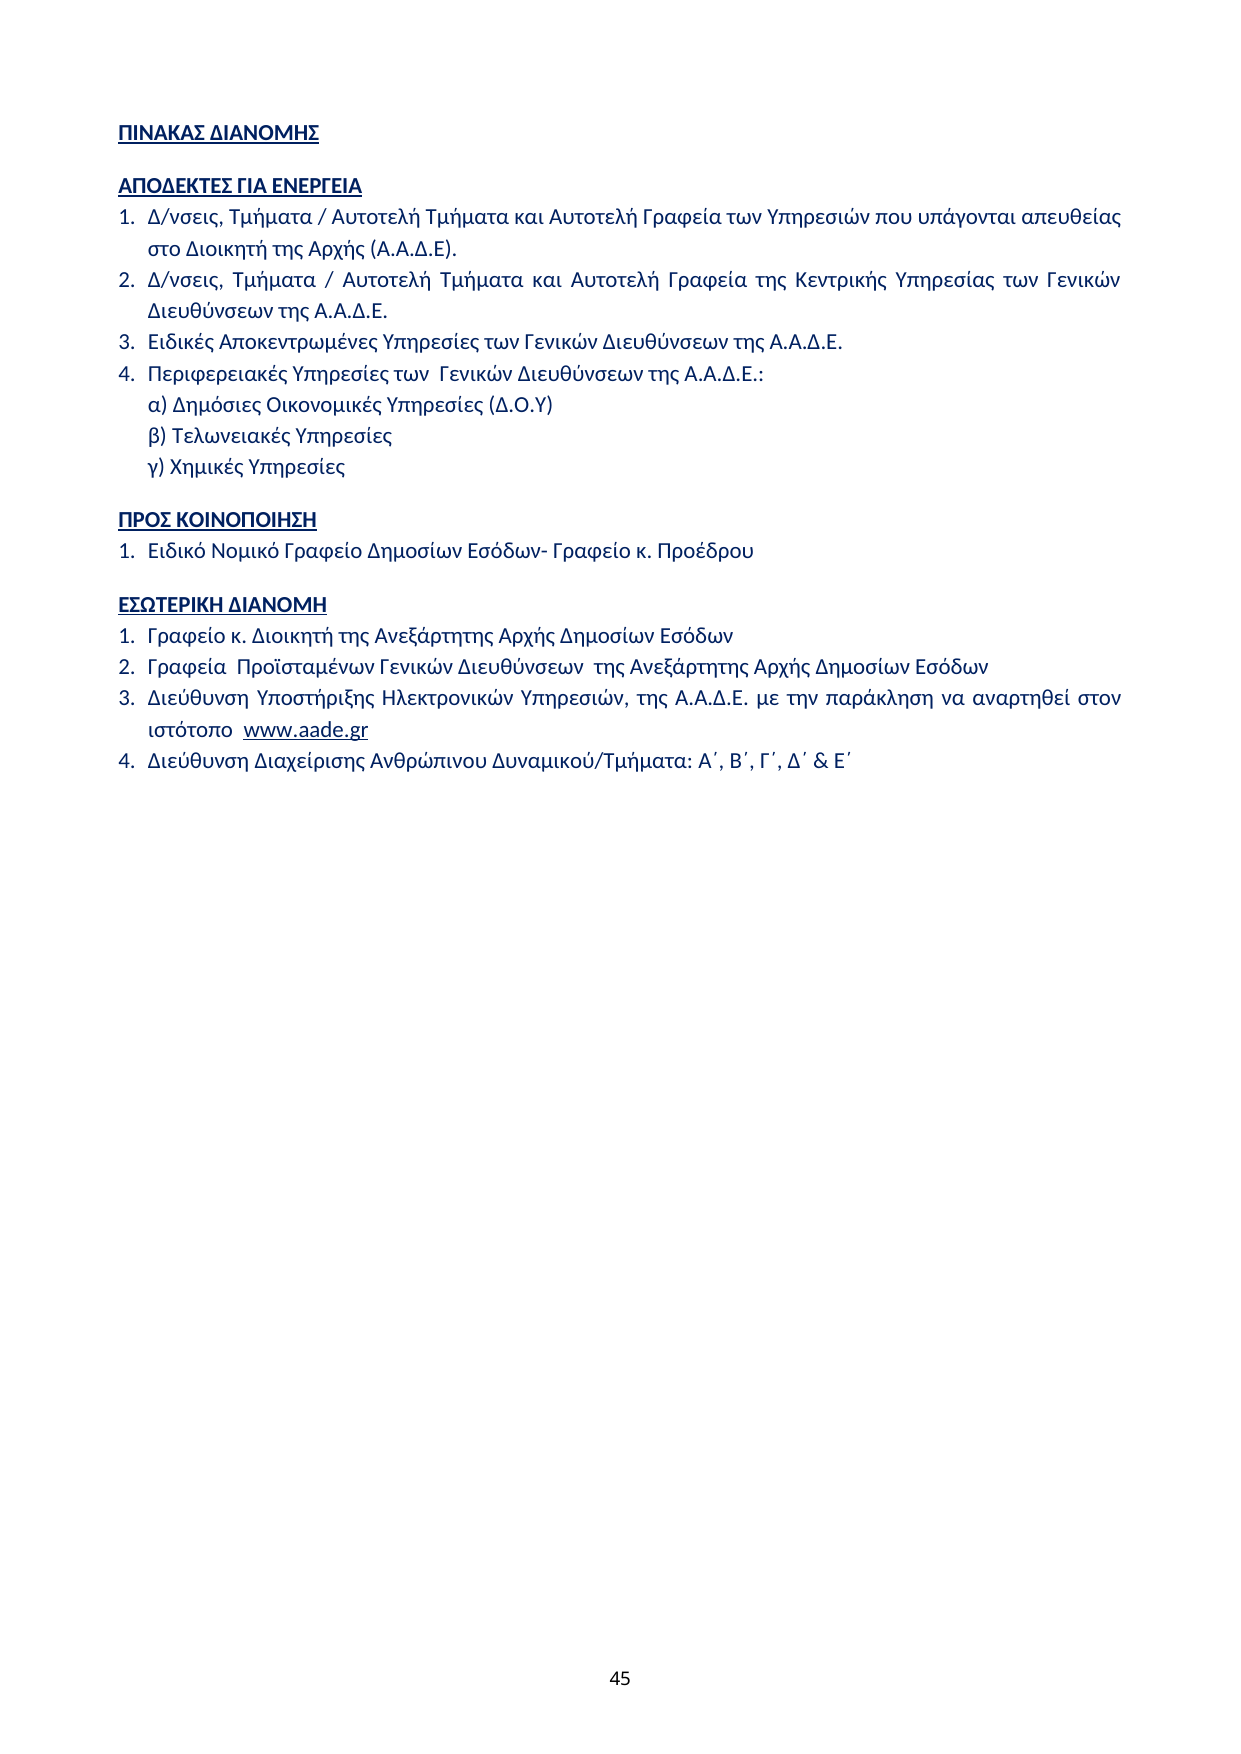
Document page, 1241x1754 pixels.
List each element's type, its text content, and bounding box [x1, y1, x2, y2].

list Γραφείο κ. Διοικητή της Ανεξάρτητης Αρχής Δημοσίων Εσόδων [118, 618, 1122, 649]
list Διεύθυνση Υποστήριξης Ηλεκτρονικών Υπηρεσιών, της Α.Α.Δ.Ε. με την παράκληση να αναρτηθεί στον ιστότοπο www.aade.gr [118, 680, 1122, 743]
list Περιφερειακές Υπηρεσίες των Γενικών Διευθύνσεων της Α.Α.Δ.Ε.: [118, 355, 1122, 387]
text ΠΙΝΑΚΑΣ ΔΙΑΝΟΜΗΣ [118, 118, 1122, 146]
text ΕΣΩΤΕΡΙΚΗ ΔΙΑΝΟΜΗ [118, 590, 1122, 618]
text γ) Χημικές Υπηρεσίες [148, 449, 1122, 480]
list Ειδικό Νομικό Γραφείο Δημοσίων Εσόδων- Γραφείο κ. Προέδρου [118, 533, 1122, 565]
text β) Τελωνειακές Υπηρεσίες [148, 418, 1122, 449]
list Δ/νσεις, Τμήματα / Αυτοτελή Τμήματα και Αυτοτελή Γραφεία της Κεντρικής Υπηρεσίας των Γενικών Διευθύνσεων της Α.Α.Δ.Ε. [118, 262, 1122, 324]
list Γραφεία Προϊσταμένων Γενικών Διευθύνσεων της Ανεξάρτητης Αρχής Δημοσίων Εσόδων [118, 649, 1122, 680]
list Δ/νσεις, Τμήματα / Αυτοτελή Τμήματα και Αυτοτελή Γραφεία των Υπηρεσιών που υπάγονται απευθείας στο Διοικητή της Αρχής (Α.Α.Δ.Ε). [118, 199, 1122, 262]
text ΑΠΟΔΕΚΤΕΣ ΓΙΑ ΕΝΕΡΓΕΙΑ [118, 171, 1122, 199]
list Διεύθυνση Διαχείρισης Ανθρώπινου Δυναμικού/Τμήματα: Α΄, Β΄, Γ΄, Δ΄ & Ε΄ [118, 743, 1122, 774]
text α) Δημόσιες Οικονομικές Υπηρεσίες (Δ.Ο.Υ) [148, 387, 1122, 418]
list Ειδικές Αποκεντρωμένες Υπηρεσίες των Γενικών Διευθύνσεων της Α.Α.Δ.Ε. [118, 324, 1122, 355]
text ΠΡΟΣ ΚΟΙΝΟΠΟΙΗΣΗ [118, 505, 1122, 533]
